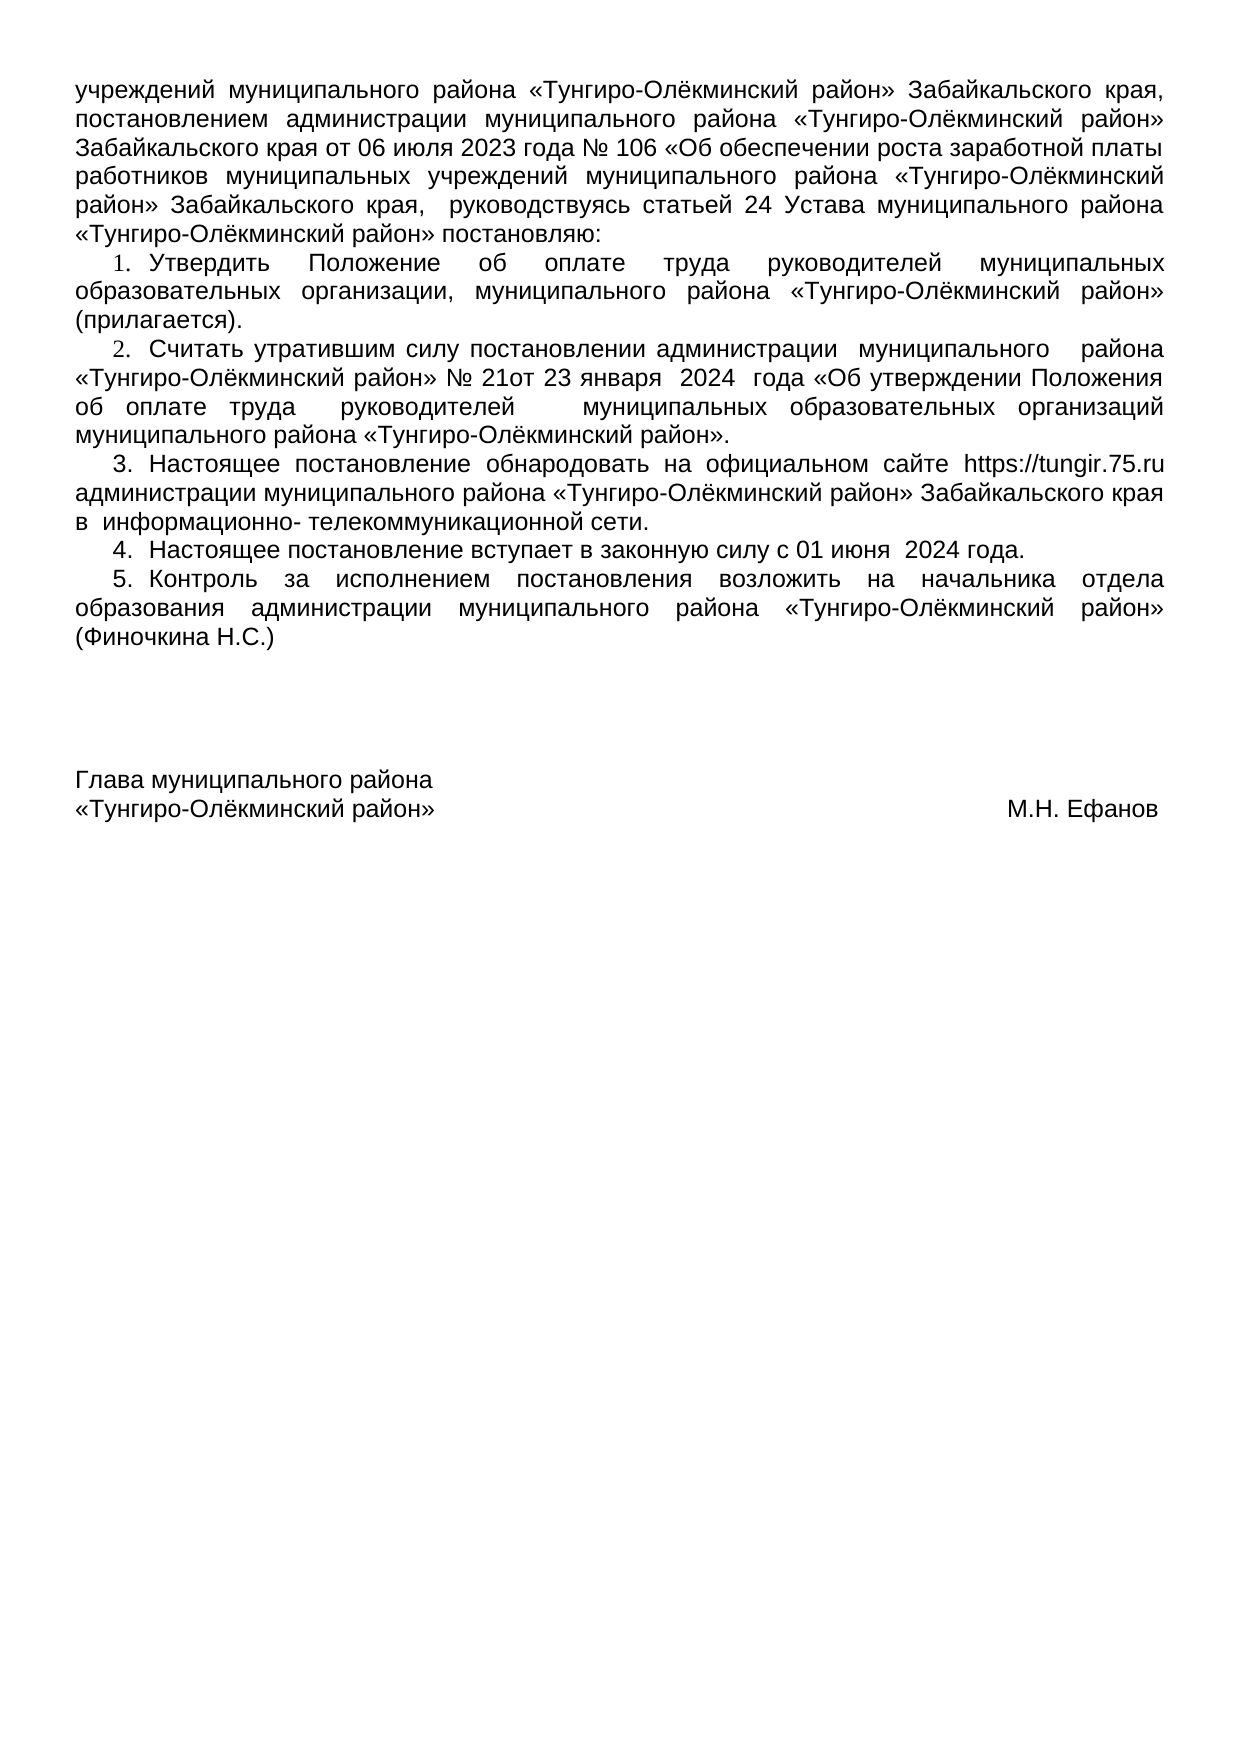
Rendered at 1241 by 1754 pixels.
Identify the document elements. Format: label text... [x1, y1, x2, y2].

list Настоящее постановление обнародовать на официальном сайте https://tungir.75.ru администрации муниципального района «Тунгиро-Олёкминский район» Забайкальского края в информационно- телекоммуникационной сети. [75, 449, 1165, 535]
text «Тунгиро-Олёкминский район» М.Н. Ефанов [75, 794, 1165, 823]
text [75, 75, 1165, 247]
list Контроль за исполнением постановления возложить на начальника отдела образования администрации муниципального района «Тунгиро-Олёкминский район» (Финочкина Н.С.) [75, 564, 1165, 650]
text Глава муниципального района [75, 765, 1165, 794]
list Считать утратившим силу постановлении администрации муниципального района «Тунгиро-Олёкминский район» № 21от 23 января 2024 года «Об утверждении Положения об оплате труда руководителей муниципальных образовательных организаций муниципального района «Тунгиро-Олёкминский район». [75, 334, 1165, 449]
list Утвердить Положение об оплате труда руководителей муниципальных образовательных организации, муниципального района «Тунгиро-Олёкминский район» (прилагается). [75, 247, 1165, 334]
list Настоящее постановление вступает в законную силу с 01 июня 2024 года. [75, 535, 1165, 564]
